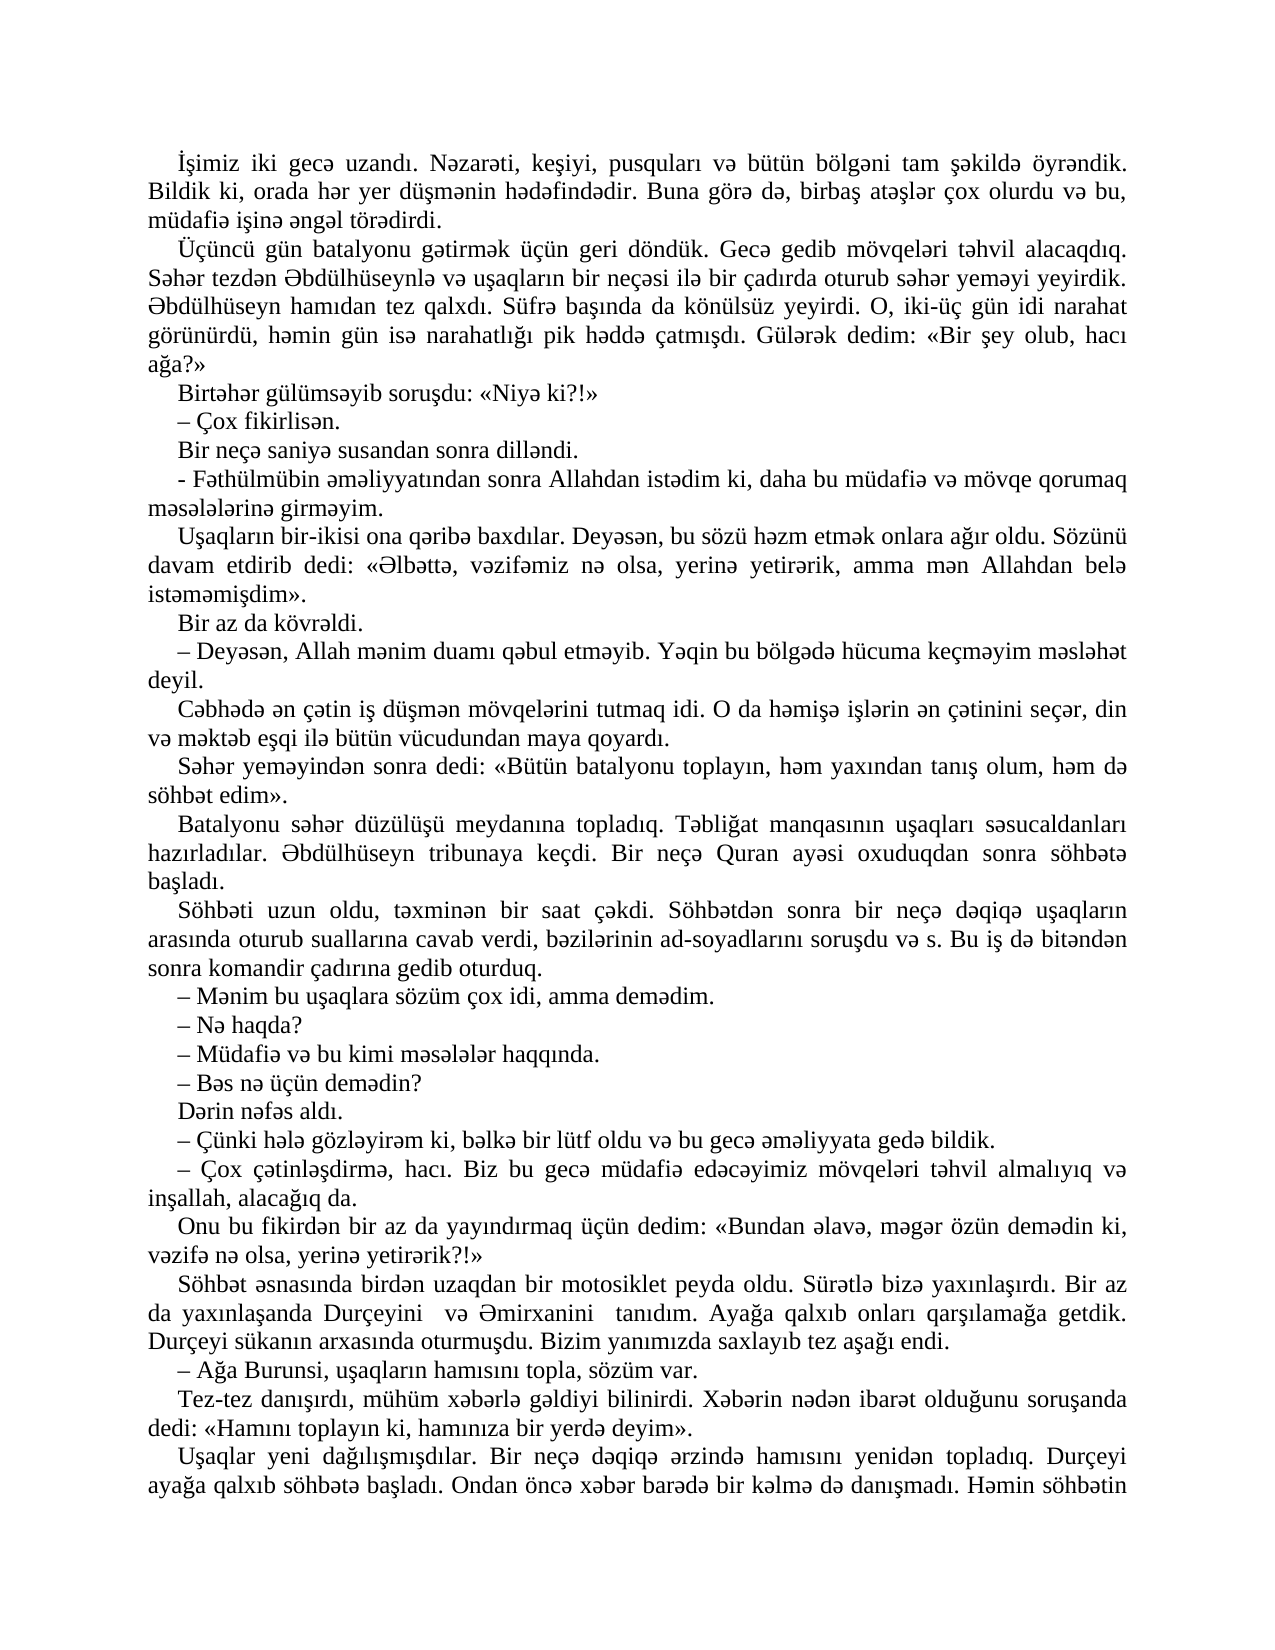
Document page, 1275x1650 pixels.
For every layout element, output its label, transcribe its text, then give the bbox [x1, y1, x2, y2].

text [148, 1441, 1127, 1499]
text – Müdafiə və bu kimi məsələlər haqqında. [148, 1039, 1127, 1068]
text Söhbəti uzun oldu, təxminən bir saat çəkdi. Söhbətdən sonra bir neçə dəqiqə uşaqların arasında oturub suallarına cavab verdi, bəzilərinin ad-soyadlarını soruşdu və s. Bu iş də bitəndən sonra komandir çadırına gedib oturduq. [148, 895, 1127, 981]
text Dərin nəfəs aldı. [148, 1096, 1127, 1125]
text – Bəs nə üçün demədin? [148, 1068, 1127, 1096]
text – Nə haqda? [148, 1010, 1127, 1039]
text – Deyəsən, Allah mənim duamı qəbul etməyib. Yəqin bu bölgədə hücuma keçməyim məsləhət deyil. [148, 636, 1127, 694]
text Bir az da kövrəldi. [148, 608, 1127, 636]
text Batalyonu səhər düzülüşü meydanına topladıq. Təbliğat manqasının uşaqları səsucaldanları hazırladılar. Əbdülhüseyn tribunaya keçdi. Bir neçə Quran ayəsi oxuduqdan sonra söhbətə başladı. [148, 809, 1127, 895]
text – Çünki hələ gözləyirəm ki, bəlkə bir lütf oldu və bu gecə əməliyyata gedə bildik. [148, 1125, 1127, 1154]
text İşimiz iki gecə uzandı. Nəzarəti, keşiyi, pusquları və bütün bölgəni tam şəkildə öyrəndik. Bildik ki, orada hər yer düşmənin hədəfindədir. Buna görə də, birbaş atəşlər çox olurdu və bu, müdafiə işinə əngəl törədirdi. [148, 148, 1127, 234]
text Cəbhədə ən çətin iş düşmən mövqelərini tutmaq idi. O da həmişə işlərin ən çətinini seçər, din və məktəb eşqi ilə bütün vücudundan maya qoyardı. [148, 694, 1127, 751]
text Bir neçə saniyə susandan sonra dilləndi. [148, 435, 1127, 464]
text Uşaqların bir-ikisi ona qəribə baxdılar. Deyəsən, bu sözü həzm etmək onlara ağır oldu. Sözünü davam etdirib dedi: «Əlbəttə, vəzifəmiz nə olsa, yerinə yetirərik, amma mən Allahdan belə istəməmişdim». [148, 521, 1127, 608]
text Söhbət əsnasında birdən uzaqdan bir motosiklet peyda oldu. Sürətlə bizə yaxınlaşırdı. Bir az da yaxınlaşanda Durçeyini və Əmirxanini tanıdım. Ayağa qalxıb onları qarşılamağa getdik. Durçeyi sükanın arxasında oturmuşdu. Bizim yanımızda saxlayıb tez aşağı endi. [148, 1269, 1127, 1355]
text Səhər yeməyindən sonra dedi: «Bütün batalyonu toplayın, həm yaxından tanış olum, həm də söhbət edim». [148, 751, 1127, 809]
text Üçüncü gün batalyonu gətirmək üçün geri döndük. Gecə gedib mövqeləri təhvil alacaqdıq. Səhər tezdən Əbdülhüseynlə və uşaqların bir neçəsi ilə bir çadırda oturub səhər yeməyi yeyirdik. Əbdülhüseyn hamıdan tez qalxdı. Süfrə başında da könülsüz yeyirdi. O, iki-üç gün idi narahat görünürdü, həmin gün isə narahatlığı pik həddə çatmışdı. Gülərək dedim: «Bir şey olub, hacı ağa?» [148, 234, 1127, 378]
text Tez-tez danışırdı, mühüm xəbərlə gəldiyi bilinirdi. Xəbərin nədən ibarət olduğunu soruşanda dedi: «Hamını toplayın ki, hamınıza bir yerdə deyim». [148, 1384, 1127, 1441]
text – Ağa Burunsi, uşaqların hamısını topla, sözüm var. [148, 1355, 1127, 1384]
text Onu bu fikirdən bir az da yayındırmaq üçün dedim: «Bundan əlavə, məgər özün demədin ki, vəzifə nə olsa, yerinə yetirərik?!» [148, 1211, 1127, 1269]
text - Fəthülmübin əməliyyatından sonra Allahdan istədim ki, daha bu müdafiə və mövqe qorumaq məsələlərinə girməyim. [148, 464, 1127, 521]
text – Çox çətinləşdirmə, hacı. Biz bu gecə müdafiə edəcəyimiz mövqeləri təhvil almalıyıq və inşallah, alacağıq da. [148, 1154, 1127, 1211]
text – Çox fikirlisən. [148, 406, 1127, 435]
text Birtəhər gülümsəyib soruşdu: «Niyə ki?!» [148, 378, 1127, 406]
text – Mənim bu uşaqlara sözüm çox idi, amma demədim. [148, 981, 1127, 1010]
